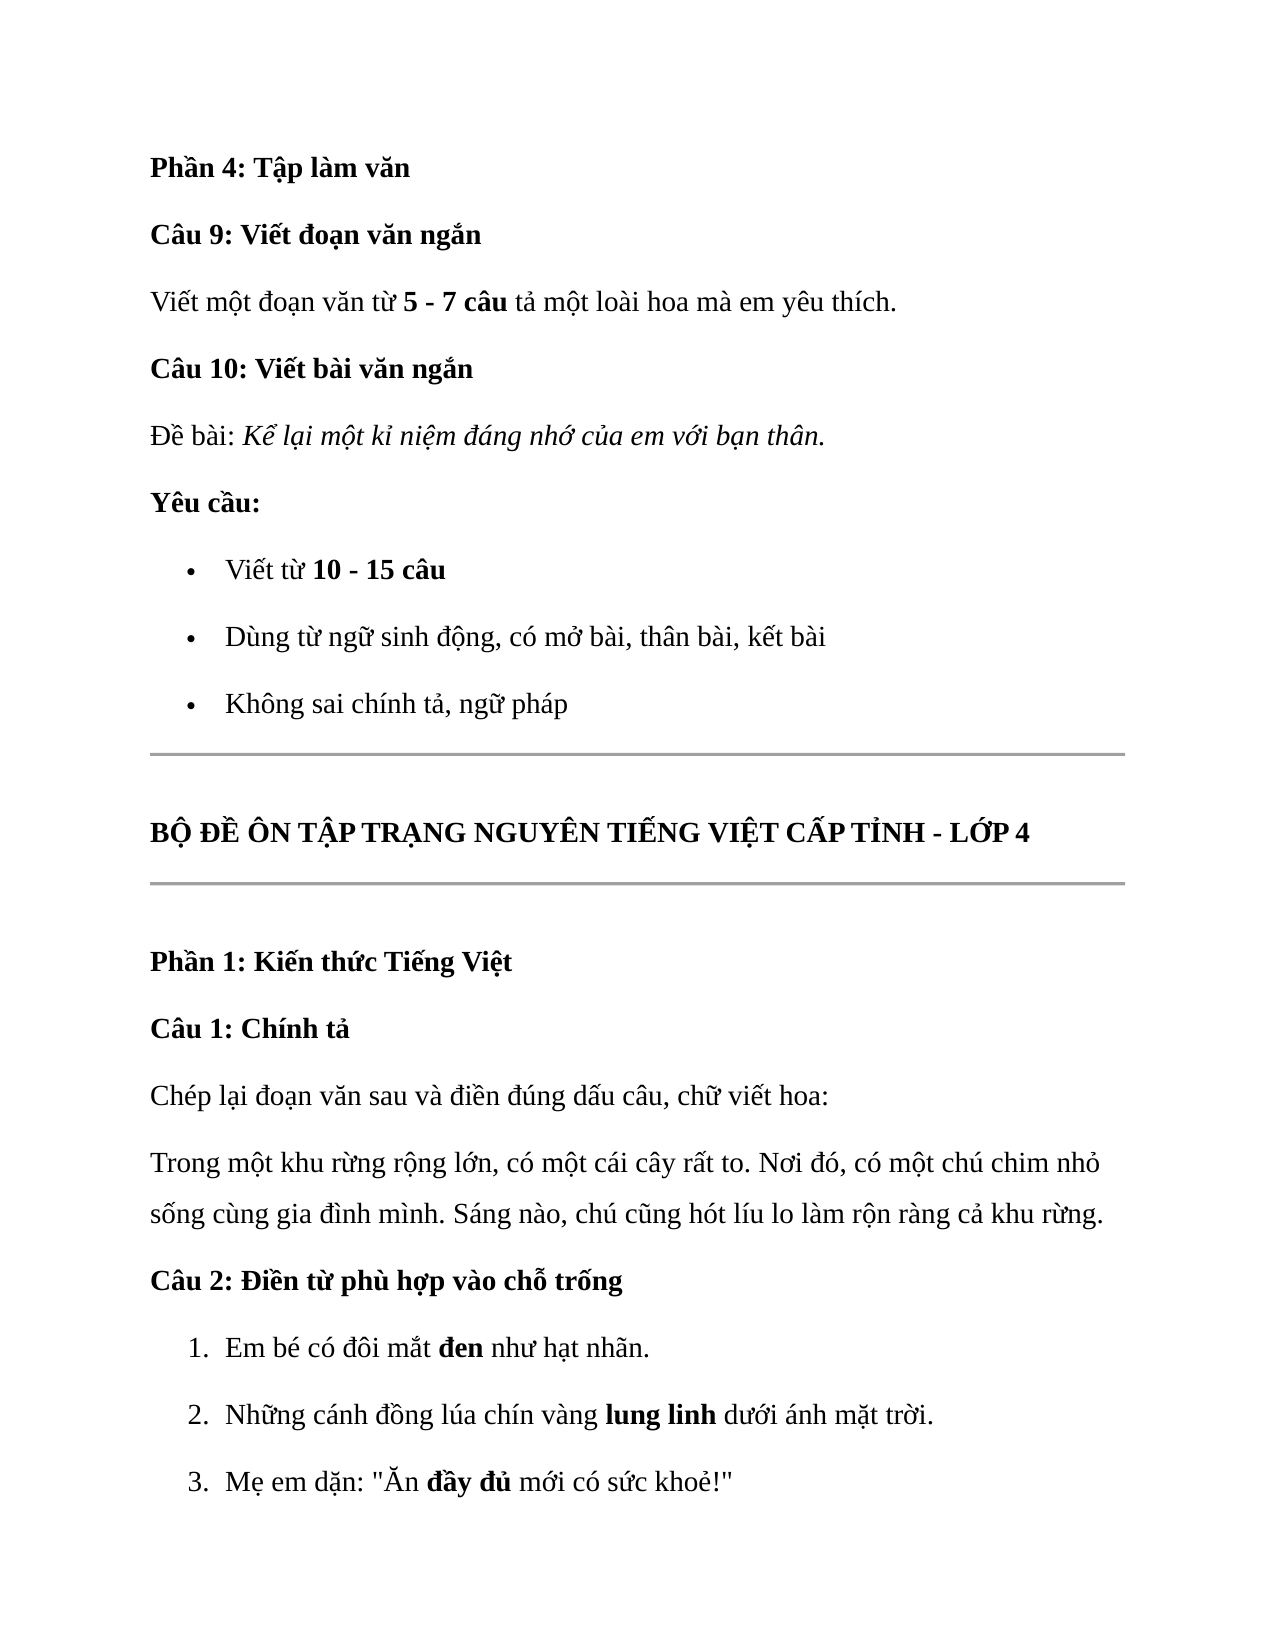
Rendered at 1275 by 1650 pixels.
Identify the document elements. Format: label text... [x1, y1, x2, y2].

text Phần 4: Tập làm văn [150, 150, 1125, 183]
text Trong một khu rừng rộng lớn, có một cái cây rất to. Nơi đó, có một chú chim nhỏ sống cùng gia đình mình. Sáng nào, chú cũng hót líu lo làm rộn ràng cả khu rừng. [150, 1146, 1125, 1229]
text Yêu cầu: [150, 485, 1125, 518]
text Câu 9: Viết đoạn văn ngắn [150, 217, 1125, 251]
text BỘ ĐỀ ÔN TẬP TRẠNG NGUYÊN TIẾNG VIỆT CẤP TỈNH - LỚP 4 [150, 815, 1125, 849]
list Viết từ 10 - 15 câu [187, 552, 1125, 585]
list Dùng từ ngữ sinh động, có mở bài, thân bài, kết bài [187, 619, 1125, 652]
text Phần 1: Kiến thức Tiếng Việt [150, 944, 1125, 978]
text Câu 1: Chính tả [150, 1012, 1125, 1045]
text Chép lại đoạn văn sau và điền đúng dấu câu, chữ viết hoa: [150, 1078, 1125, 1112]
text Câu 2: Điền từ phù hợp vào chỗ trống [150, 1263, 1125, 1296]
list Em bé có đôi mắt đen như hạt nhãn. [187, 1330, 1125, 1363]
text Đề bài: Kể lại một kỉ niệm đáng nhớ của em với bạn thân. [150, 418, 1125, 451]
text Viết một đoạn văn từ 5 - 7 câu tả một loài hoa mà em yêu thích. [150, 284, 1125, 317]
list Mẹ em dặn: "Ăn đầy đủ mới có sức khoẻ!" [187, 1464, 1125, 1497]
text Câu 10: Viết bài văn ngắn [150, 351, 1125, 384]
list Không sai chính tả, ngữ pháp [187, 686, 1125, 719]
list Những cánh đồng lúa chín vàng lung linh dưới ánh mặt trời. [187, 1397, 1125, 1430]
